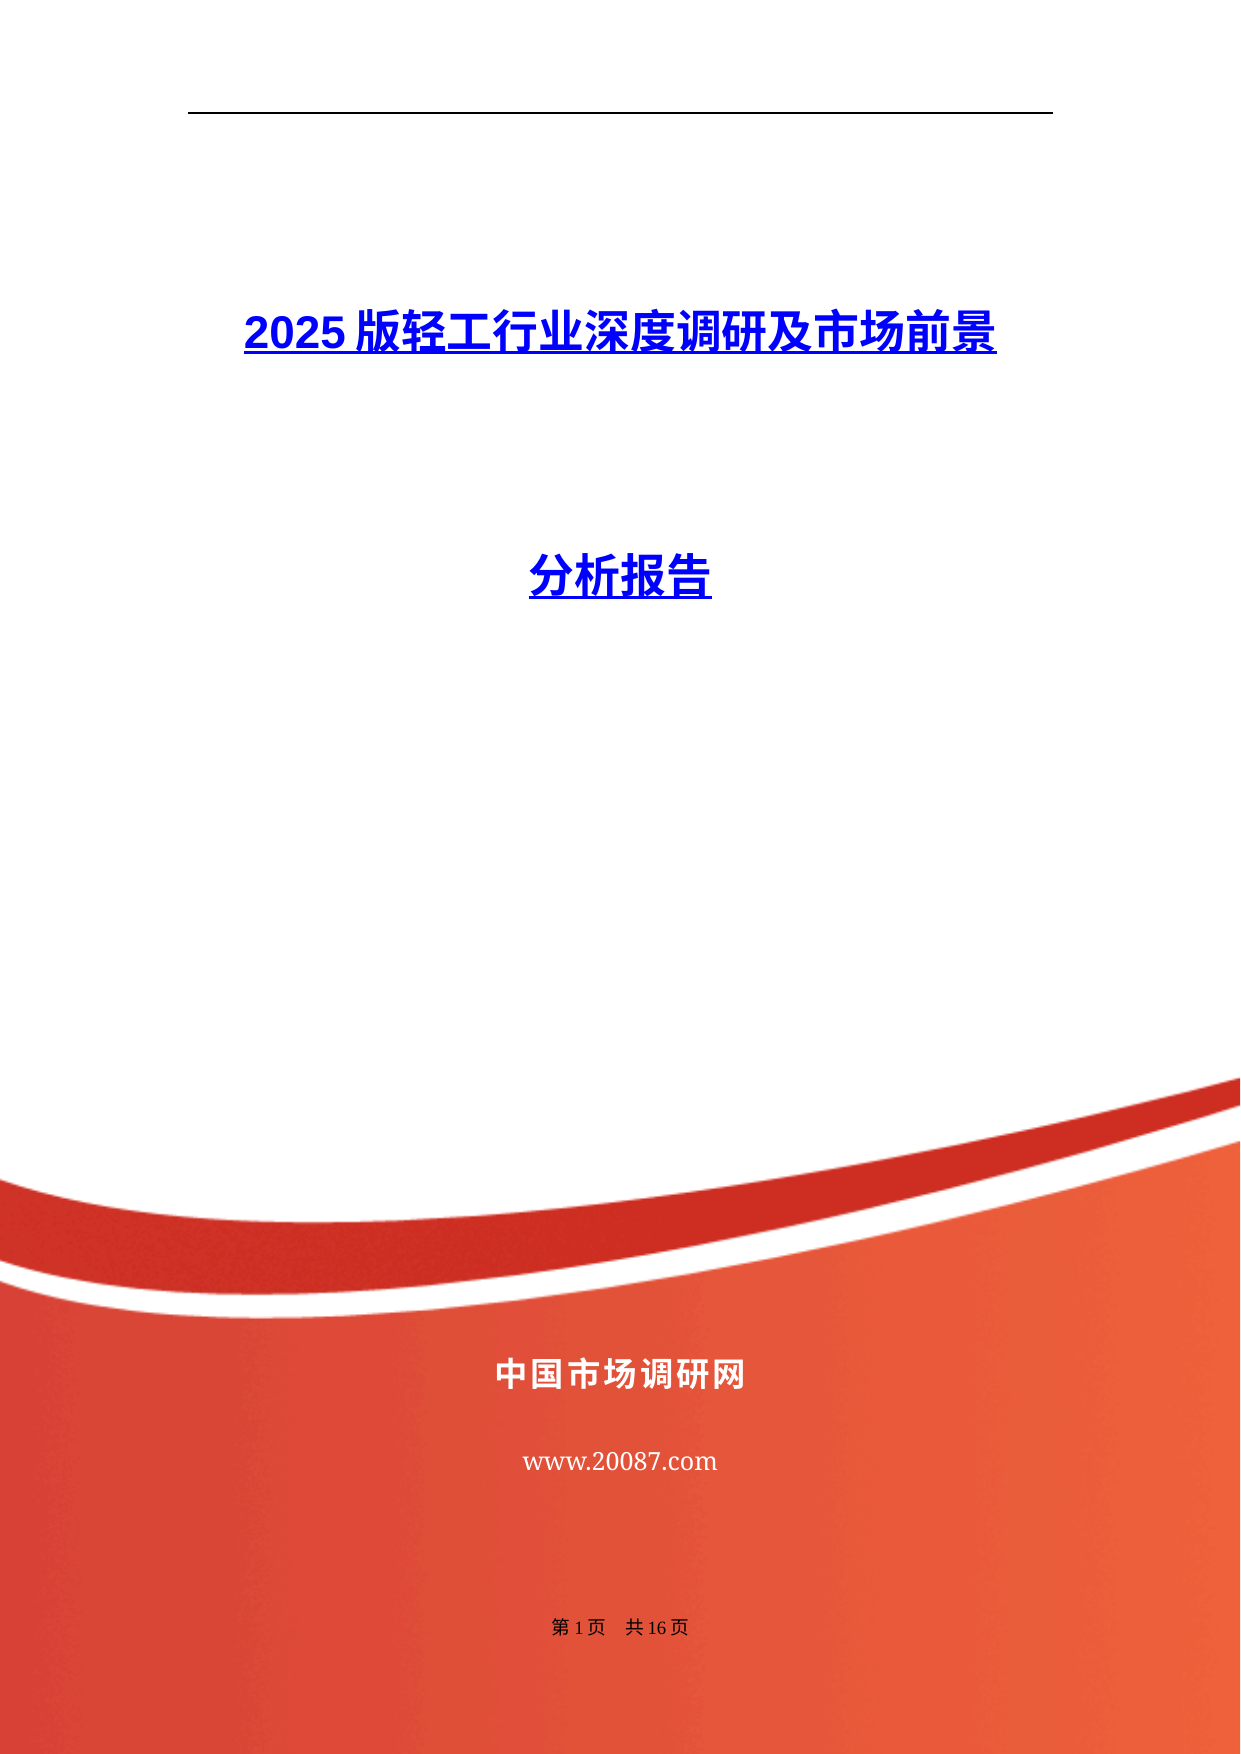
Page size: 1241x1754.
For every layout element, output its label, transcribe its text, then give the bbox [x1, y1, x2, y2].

subtitle 中国市场调研网 [187, 1339, 1053, 1404]
table_header 2025版轻工行业深度调研及市场前景分析报告 [188, 207, 1053, 773]
picture [0, 1006, 1241, 1754]
text www.20087.com [187, 1428, 1053, 1493]
